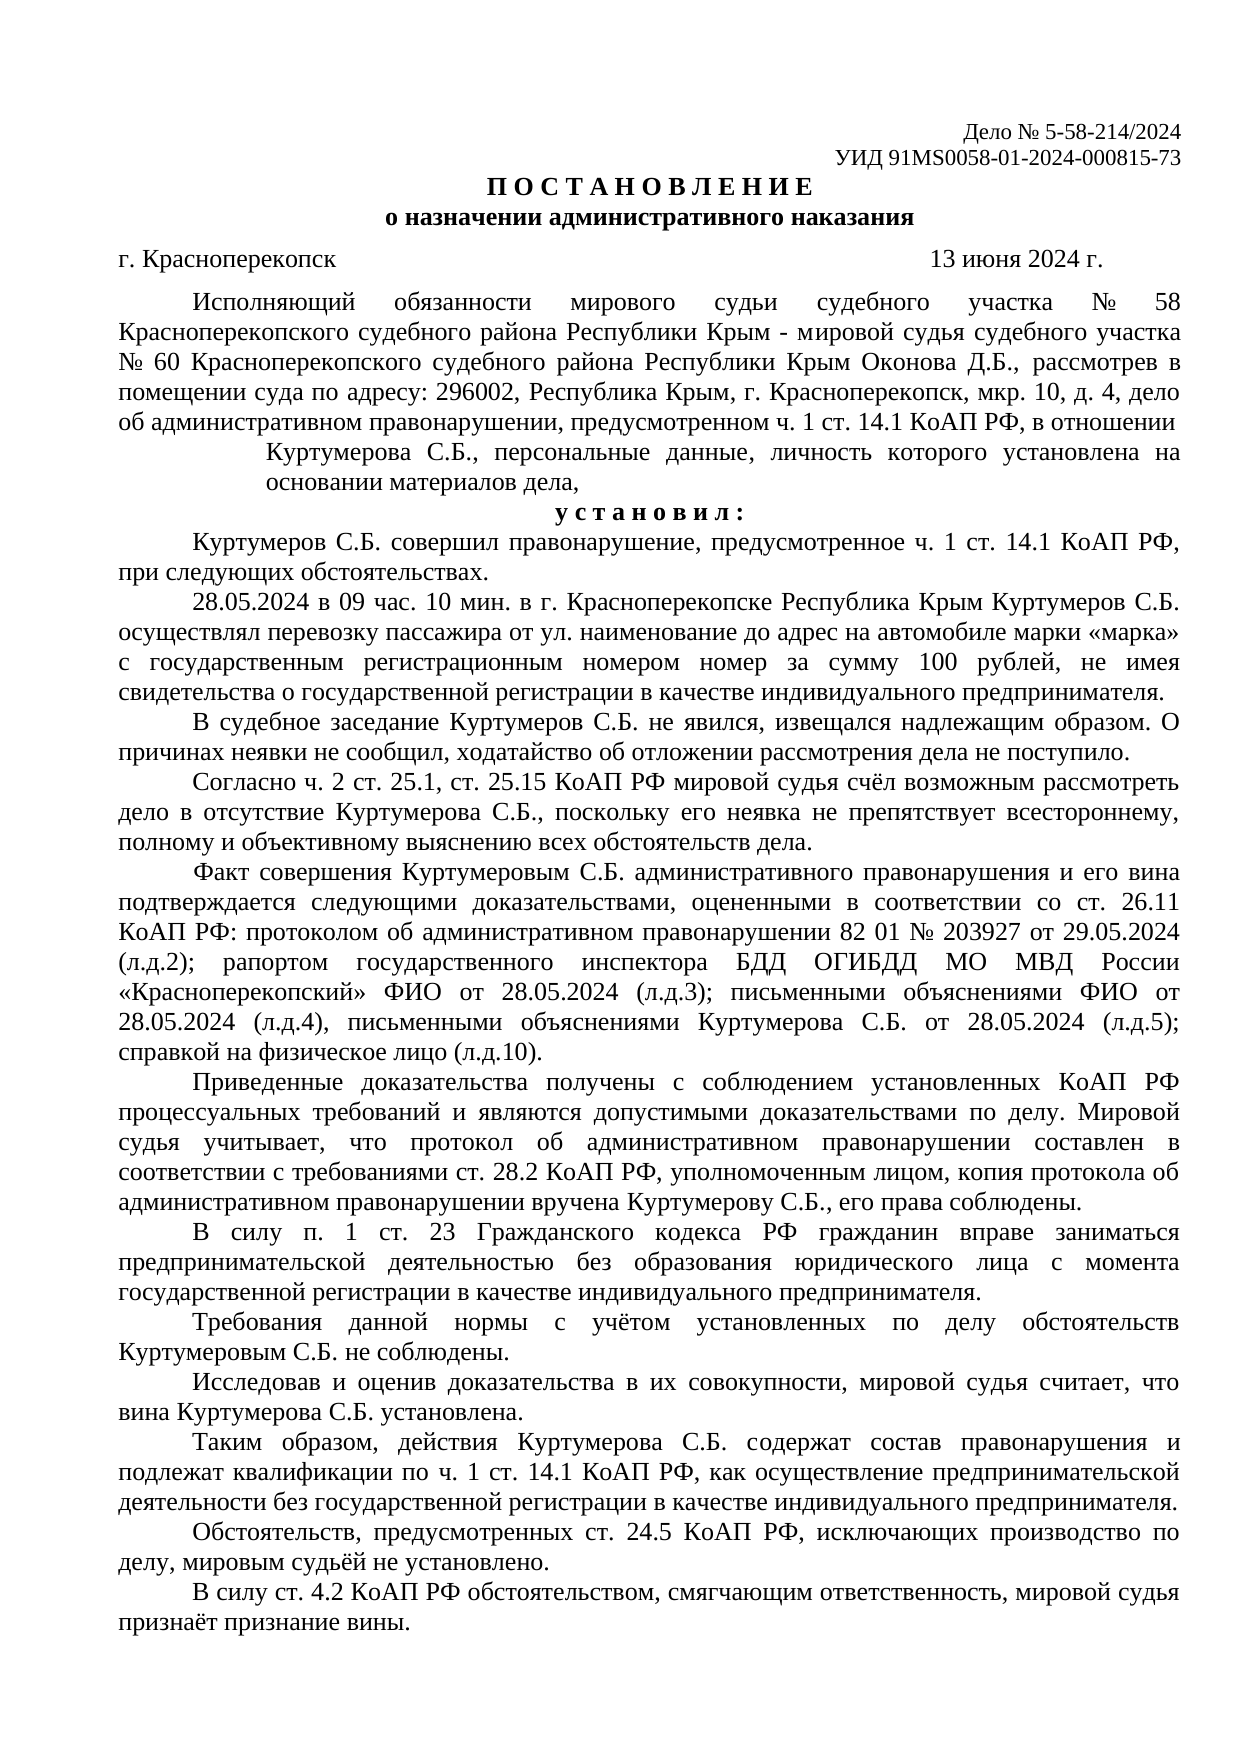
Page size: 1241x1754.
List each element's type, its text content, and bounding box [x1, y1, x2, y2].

text Согласно ч. 2 ст. 25.1, ст. 25.15 КоАП РФ мировой судья счёл возможным рассмотреть дело в отсутствие Куртумерова С.Б., поскольку его неявка не препятствует всестороннему, полному и объективному выяснению всех обстоятельств дела. [118, 766, 1181, 856]
text Исполняющий обязанности мирового судьи судебного участка № 58 Красноперекопского судебного района Республики Крым - мировой судья судебного участка № 60 Красноперекопского судебного района Республики Крым Оконова Д.Б., рассмотрев в помещении суда по адресу: 296002, Республика Крым, г. Красноперекопск, мкр. 10, д. 4, дело об административном правонарушении, предусмотренном ч. 1 ст. 14.1 КоАП РФ, в отношении [118, 286, 1181, 436]
text П О С Т А Н О В Л Е Н И Е [118, 171, 1181, 201]
text Таким образом, действия Куртумерова С.Б. содержат состав правонарушения и подлежат квалификации по ч. 1 ст. 14.1 КоАП РФ, как осуществление предпринимательской деятельности без государственной регистрации в качестве индивидуального предпринимателя. [118, 1426, 1181, 1516]
text УИД 91MS0058-01-2024-000815-73 [118, 144, 1181, 171]
text о назначении административного наказания [118, 201, 1181, 231]
text В силу ст. 4.2 КоАП РФ обстоятельством, смягчающим ответственность, мировой судья признаёт признание вины. [118, 1576, 1181, 1636]
text В силу п. 1 ст. 23 Гражданского кодекса РФ гражданин вправе заниматься предпринимательской деятельностью без образования юридического лица с момента государственной регистрации в качестве индивидуального предпринимателя. [118, 1216, 1181, 1306]
text В судебное заседание Куртумеров С.Б. не явился, извещался надлежащим образом. О причинах неявки не сообщил, ходатайство об отложении рассмотрения дела не поступило. [118, 706, 1181, 766]
text Куртумерова С.Б., персональные данные, личность которого установлена на основании материалов дела, [266, 436, 1181, 496]
text Обстоятельств, предусмотренных ст. 24.5 КоАП РФ, исключающих производство по делу, мировым судьёй не установлено. [118, 1516, 1181, 1576]
text Дело № 5-58-214/2024 [118, 118, 1181, 144]
text Приведенные доказательства получены с соблюдением установленных КоАП РФ процессуальных требований и являются допустимыми доказательствами по делу. Мировой судья учитывает, что протокол об административном правонарушении составлен в соответствии с требованиями ст. 28.2 КоАП РФ, уполномоченным лицом, копия протокола об административном правонарушении вручена Куртумерову С.Б., его права соблюдены. [118, 1066, 1181, 1216]
text Требования данной нормы с учётом установленных по делу обстоятельств Куртумеровым С.Б. не соблюдены. [118, 1306, 1181, 1366]
text 28.05.2024 в 09 час. 10 мин. в г. Красноперекопске Республика Крым Куртумеров С.Б. осуществлял перевозку пассажира от ул. наименование до адрес на автомобиле марки «марка» с государственным регистрационным номером номер за сумму 100 рублей, не имея свидетельства о государственной регистрации в качестве индивидуального предпринимателя. [118, 586, 1181, 706]
text Куртумеров С.Б. совершил правонарушение, предусмотренное ч. 1 ст. 14.1 КоАП РФ, при следующих обстоятельствах. [118, 526, 1181, 586]
text Факт совершения Куртумеровым С.Б. административного правонарушения и его вина подтверждается следующими доказательствами, оцененными в соответствии со ст. 26.11 КоАП РФ: протоколом об административном правонарушении 82 01 № 203927 от 29.05.2024 (л.д.2); рапортом государственного инспектора БДД ОГИБДД МО МВД России «Красноперекопский» ФИО от 28.05.2024 (л.д.3); письменными объяснениями ФИО от 28.05.2024 (л.д.4), письменными объяснениями Куртумерова С.Б. от 28.05.2024 (л.д.5); справкой на физическое лицо (л.д.10). [118, 856, 1181, 1066]
text г. Красноперекопск 13 июня 2024 г. [118, 243, 1181, 273]
text у с т а н о в и л : [118, 496, 1181, 526]
text Исследовав и оценив доказательства в их совокупности, мировой судья считает, что вина Куртумерова С.Б. установлена. [118, 1366, 1181, 1426]
